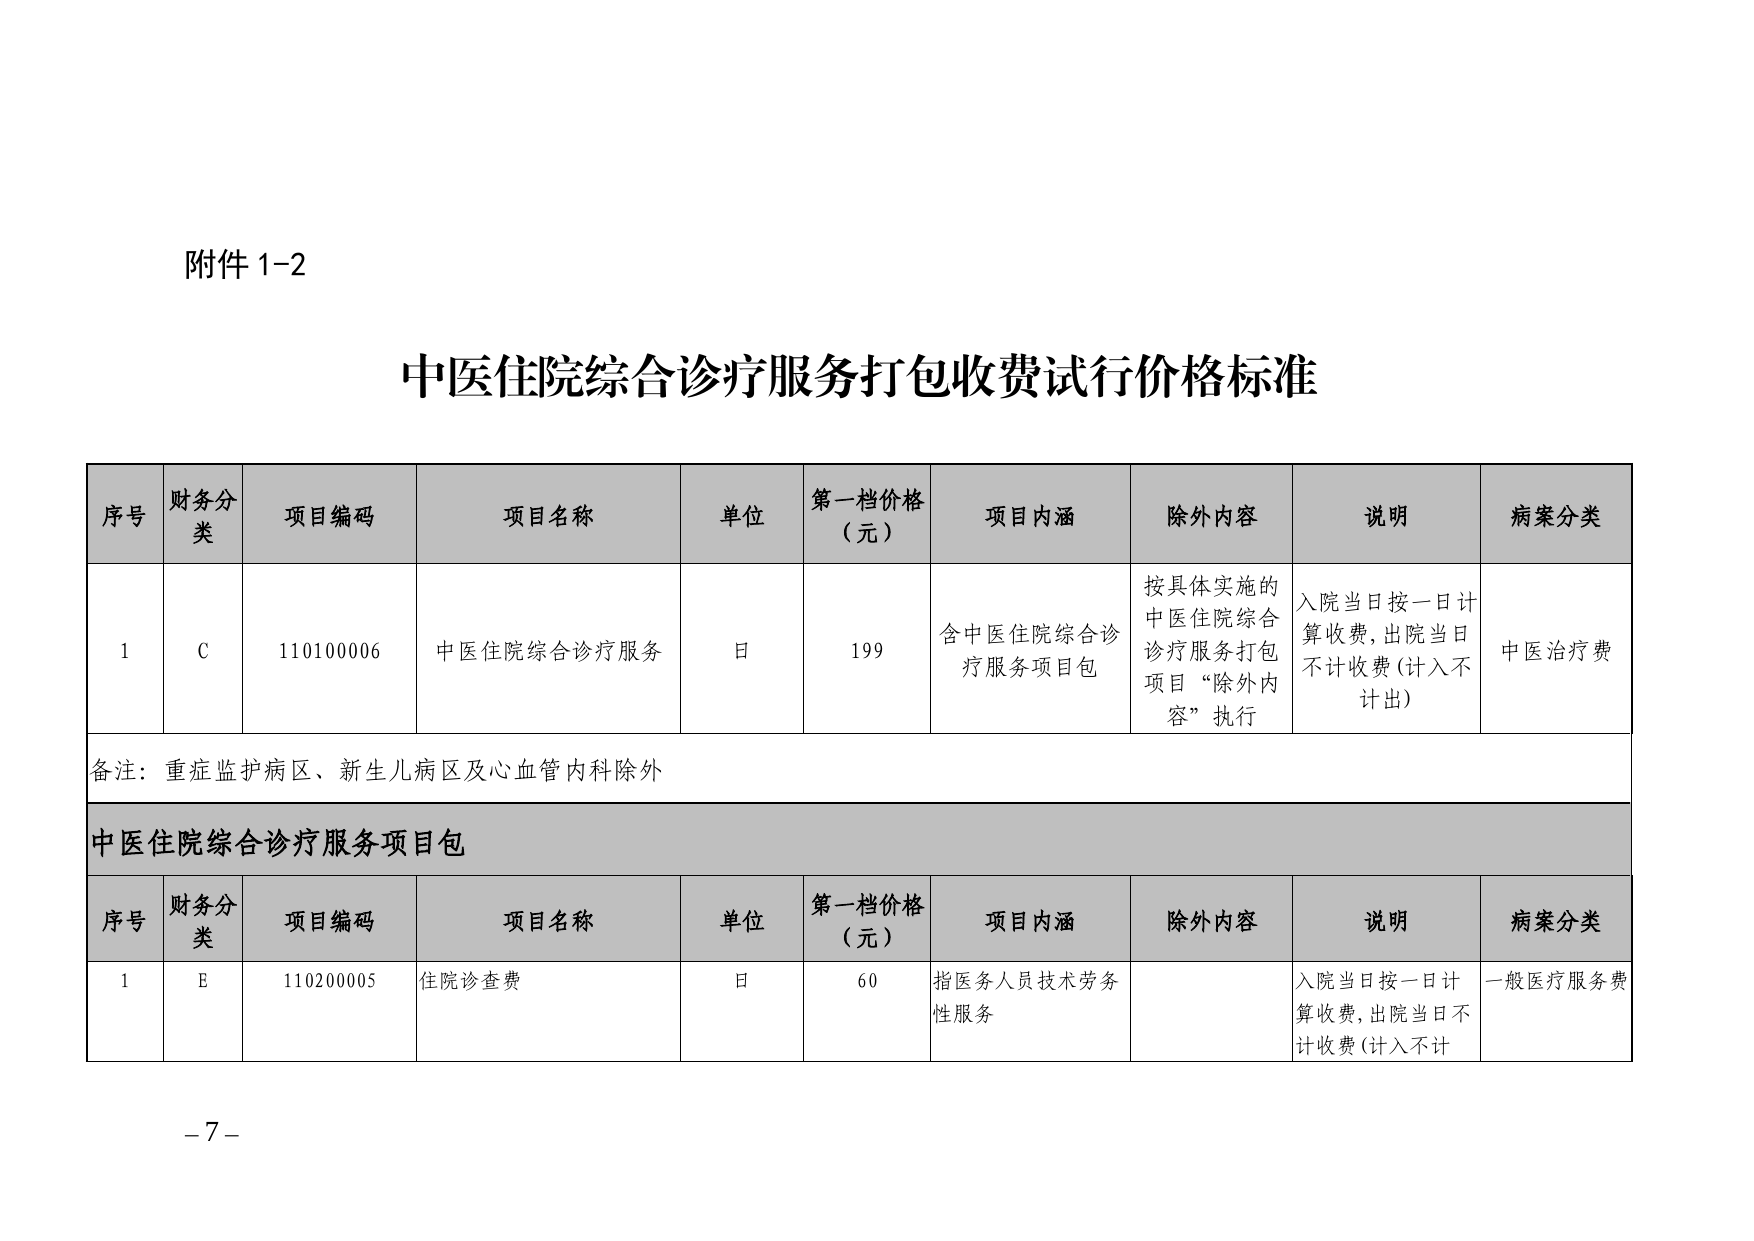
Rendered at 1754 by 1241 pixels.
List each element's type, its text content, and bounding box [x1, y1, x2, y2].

table_cell 日 [681, 962, 803, 1061]
table_cell 病案分类 [1481, 875, 1631, 961]
table_cell 110200005 [243, 962, 416, 1061]
table_cell 入院当日按一日计算收费,出院当日不计收费(计入不计出) [1293, 564, 1480, 733]
table_cell 说明 [1293, 876, 1480, 961]
table_cell 1 [88, 564, 163, 733]
table_cell 序号 [88, 876, 163, 961]
table_cell 1 [88, 962, 163, 1061]
table_cell C [164, 564, 242, 733]
table_cell 日 [681, 564, 803, 733]
table_cell 备注：重症监护病区、新生儿病区及心血管内科除外 [88, 733, 1631, 802]
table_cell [1293, 962, 1480, 1061]
table_cell 项目编码 [243, 876, 416, 961]
table_cell 一般医疗服务费 [1481, 962, 1631, 1061]
table_cell 按具体实施的中医住院综合诊疗服务打包项目“除外内容”执行 [1131, 564, 1292, 733]
table_cell 60 [804, 962, 930, 1061]
table_header 财务分类 [164, 465, 242, 563]
text 中医住院综合诊疗服务打包收费试行价格标准 [183, 346, 1535, 404]
table_cell 第一档价格（元） [804, 876, 930, 961]
table_header 病案分类 [1481, 465, 1631, 563]
table_cell 中医治疗费 [1481, 564, 1631, 733]
table_cell 含中医住院综合诊疗服务项目包 [931, 564, 1130, 733]
table_header 序号 [88, 465, 163, 563]
table_cell 除外内容 [1131, 876, 1292, 961]
table_cell 住院诊查费 [417, 962, 680, 1061]
text 附件1-2 [183, 229, 1535, 288]
table_cell 项目名称 [417, 876, 680, 961]
table_header 项目编码 [243, 465, 416, 563]
table_header 第一档价格（元） [804, 465, 930, 563]
table_cell 中医住院综合诊疗服务 [417, 564, 680, 733]
table_header 除外内容 [1131, 465, 1292, 563]
table_cell 指医务人员技术劳务性服务 [931, 962, 1130, 1061]
table_header 项目名称 [417, 465, 680, 563]
table_cell 财务分类 [164, 876, 242, 961]
table_header 单位 [681, 465, 803, 563]
table_cell [1131, 962, 1292, 1061]
table_cell 单位 [681, 876, 803, 961]
table_cell 项目内涵 [931, 876, 1130, 961]
table_cell 中医住院综合诊疗服务项目包 [88, 802, 1631, 875]
table_cell E [164, 962, 242, 1061]
table_header 项目内涵 [931, 465, 1130, 563]
table_header 说明 [1293, 465, 1480, 563]
table_cell 199 [804, 564, 930, 733]
table_cell 110100006 [243, 564, 416, 733]
